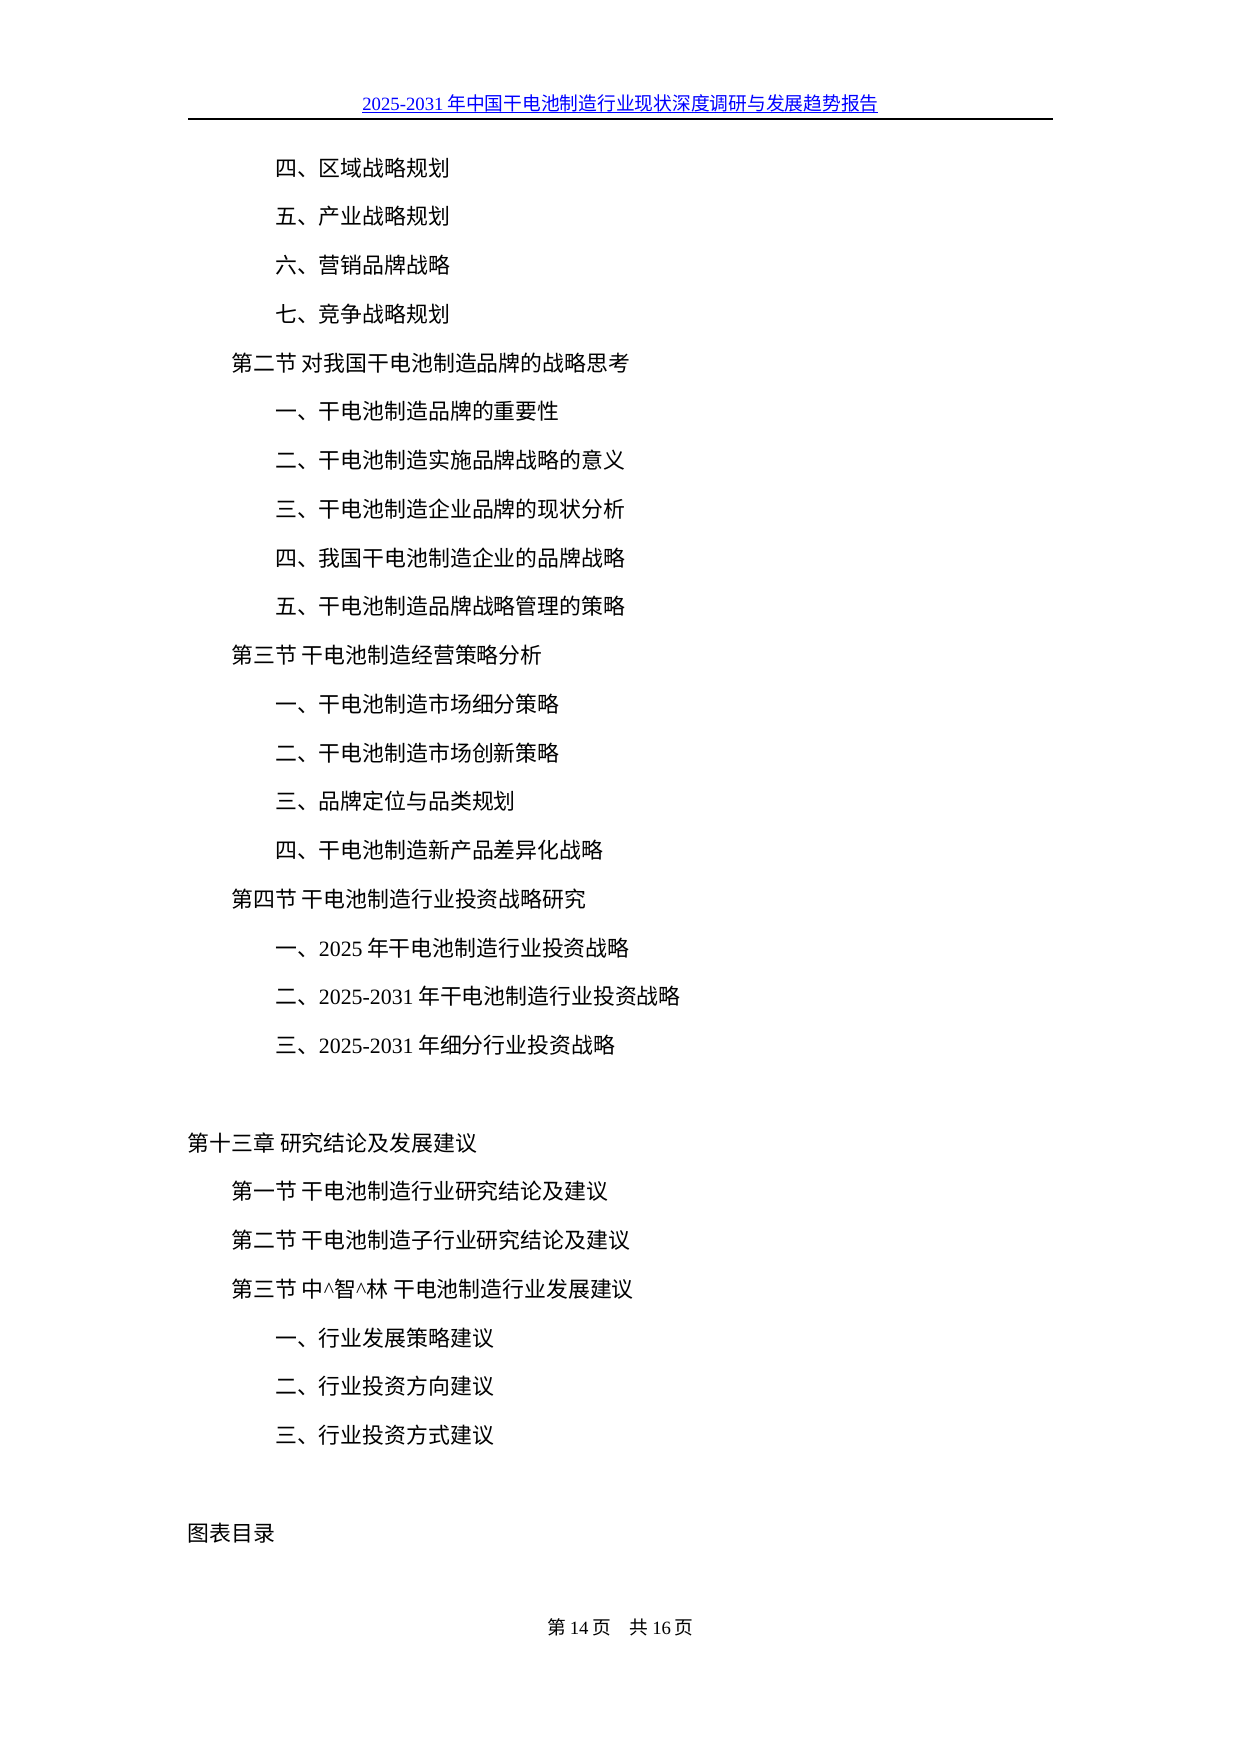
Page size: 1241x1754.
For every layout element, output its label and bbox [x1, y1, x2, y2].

text [187, 150, 1053, 1548]
